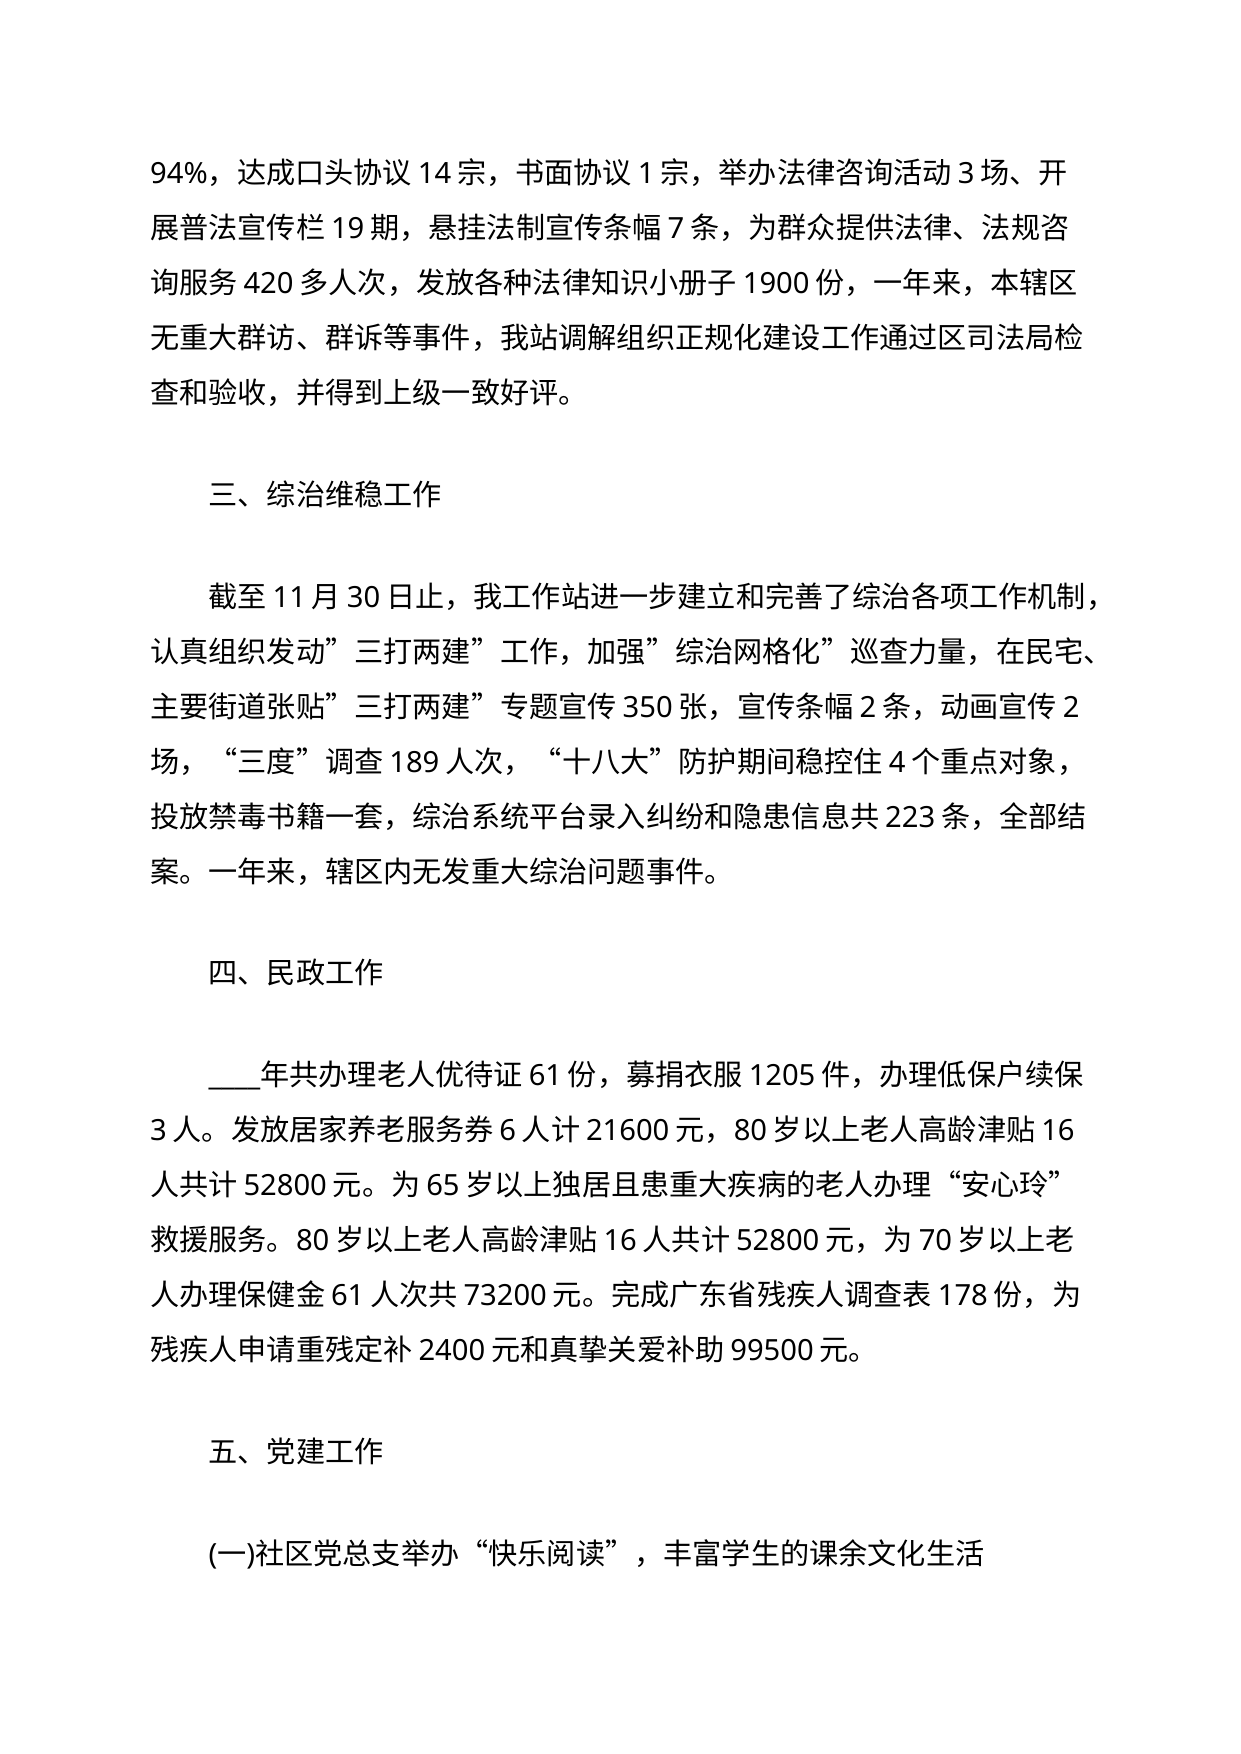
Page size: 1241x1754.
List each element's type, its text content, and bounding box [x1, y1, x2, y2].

text 截至11月30日止，我工作站进一步建立和完善了综治各项工作机制，认真组织发动”三打两建”工作，加强”综治网格化”巡查力量，在民宅、主要街道张贴”三打两建”专题宣传350张，宣传条幅2条，动画宣传2场，“三度”调查189人次，“十八大”防护期间稳控住4个重点对象，投放禁毒书籍一套，综治系统平台录入纠纷和隐患信息共223条，全部结案。一年来，辖区内无发重大综治问题事件。 [150, 573, 1090, 891]
text (一)社区党总支举办“快乐阅读”，丰富学生的课余文化生活 [150, 1531, 1090, 1573]
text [150, 150, 1090, 412]
text 五、党建工作 [150, 1429, 1090, 1471]
text 三、综治维稳工作 [150, 472, 1090, 514]
text ____年共办理老人优待证61份，募捐衣服1205件，办理低保户续保3人。发放居家养老服务券6人计21600元，80岁以上老人高龄津贴16人共计52800元。为65岁以上独居且患重大疾病的老人办理“安心玲”救援服务。80岁以上老人高龄津贴16人共计52800元，为70岁以上老人办理保健金61人次共73200元。完成广东省残疾人调查表178份，为残疾人申请重残定补2400元和真挚关爱补助99500元。 [150, 1052, 1090, 1369]
text 四、民政工作 [150, 950, 1090, 992]
